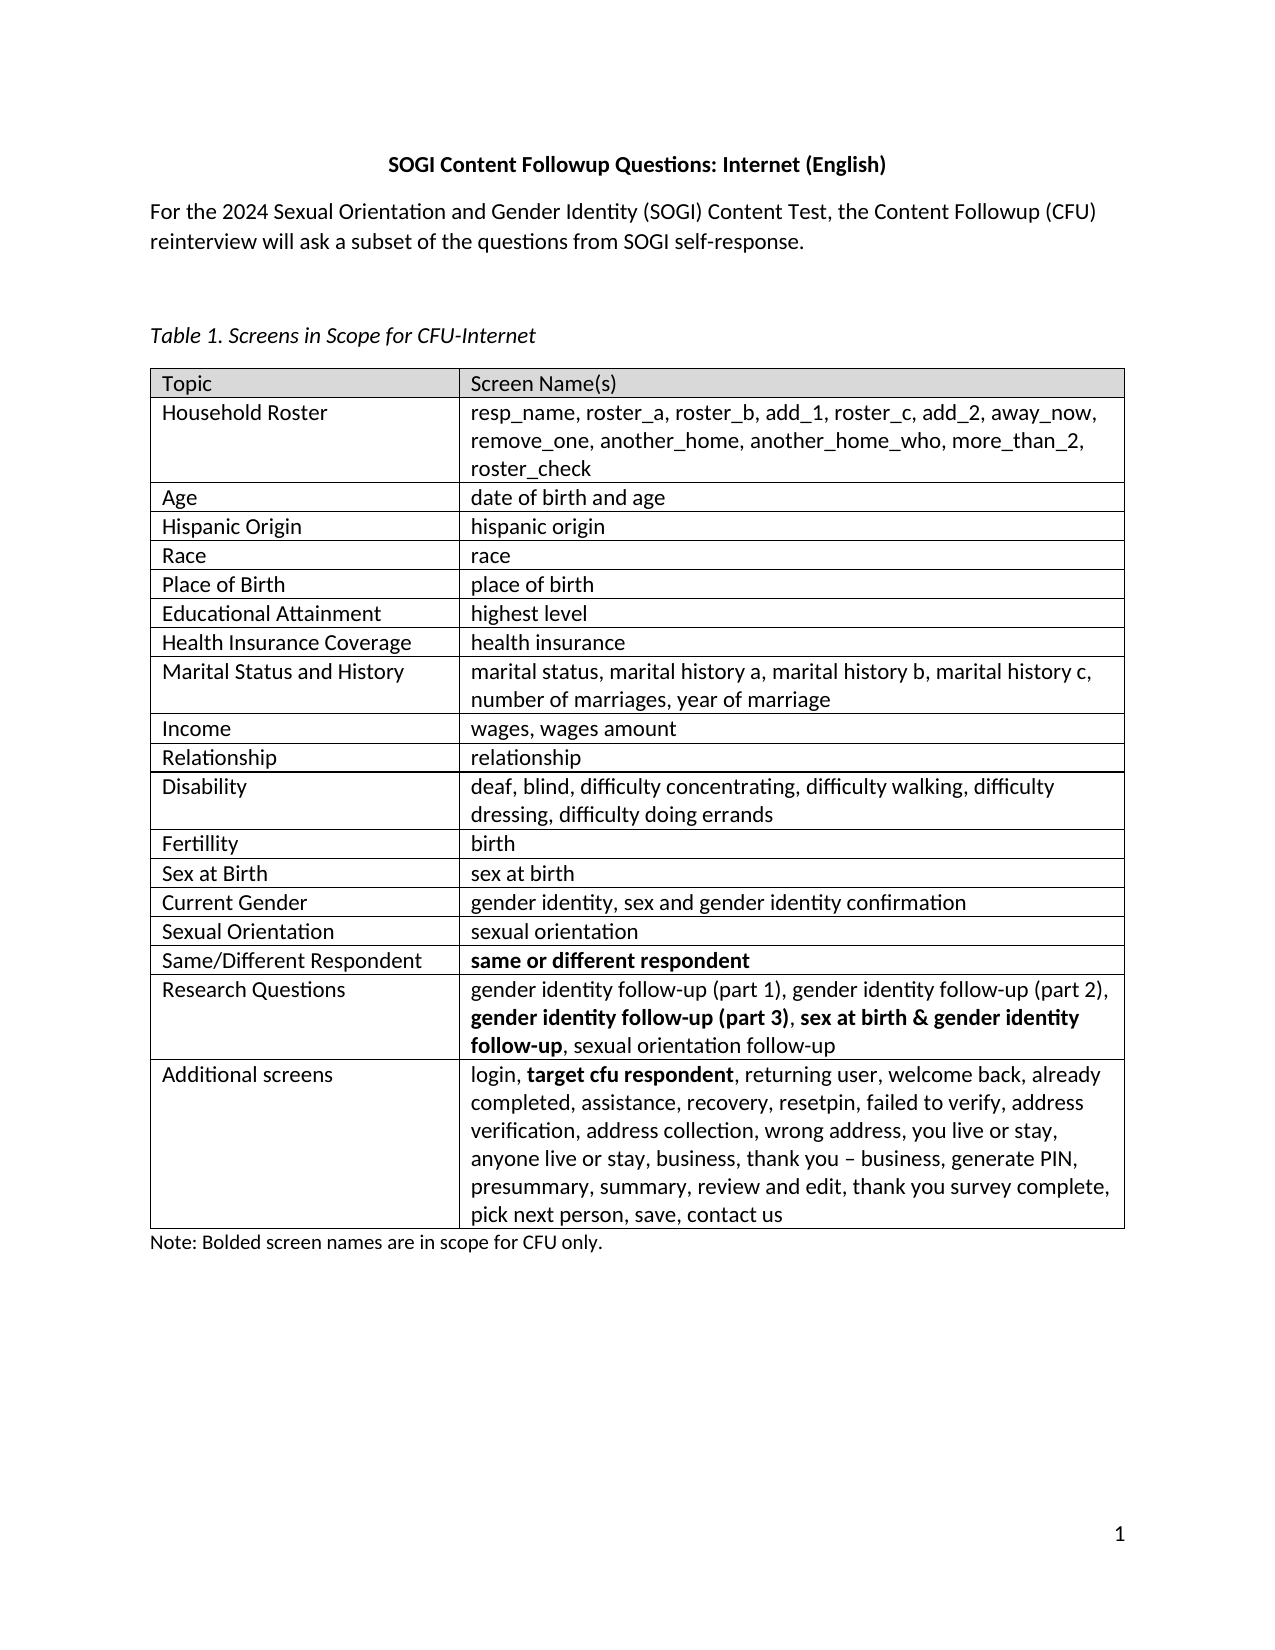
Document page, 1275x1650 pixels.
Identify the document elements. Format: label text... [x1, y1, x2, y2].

table_cell Household Roster [151, 398, 459, 482]
table_cell Race [151, 541, 459, 569]
table_cell login, target cfu respondent, returning user, welcome back, already completed, assistance, recovery, resetpin, failed to verify, address verification, address collection, wrong address, you live or stay, anyone live or stay, business, thank you – business, generate PIN, presummary, summary, review and edit, thank you survey complete, pick next person, save, contact us [460, 1060, 1124, 1228]
table_cell Additional screens [151, 1060, 459, 1228]
table_cell highest level [460, 599, 1124, 627]
text Table 1. Screens in Scope for CFU-Internet [150, 321, 1125, 349]
table_cell birth [460, 830, 1124, 858]
table_cell Sex at Birth [151, 859, 459, 887]
table_cell Marital Status and History [151, 657, 459, 713]
table_cell Sexual Orientation [151, 917, 459, 945]
table_cell Place of Birth [151, 570, 459, 598]
table_cell deaf, blind, difficulty concentrating, difficulty walking, difficulty dressing, difficulty doing errands [460, 773, 1124, 828]
table_cell Educational Attainment [151, 599, 459, 627]
table_header Screen Name(s) [460, 369, 1124, 397]
table_cell health insurance [460, 628, 1124, 656]
table_cell Relationship [151, 744, 459, 771]
text For the 2024 Sexual Orientation and Gender Identity (SOGI) Content Test, the Content Followup (CFU) reinterview will ask a subset of the questions from SOGI self-response. [150, 197, 1125, 255]
text SOGI Content Followup Questions: Internet (English) [150, 150, 1125, 178]
table_cell Research Questions [151, 975, 459, 1059]
table_cell Fertillity [151, 830, 459, 858]
table_cell date of birth and age [460, 483, 1124, 511]
table_cell Income [151, 714, 459, 742]
table_cell resp_name, roster_a, roster_b, add_1, roster_c, add_2, away_now, remove_one, another_home, another_home_who, more_than_2, roster_check [460, 398, 1124, 482]
table_cell relationship [460, 744, 1124, 771]
table_cell hispanic origin [460, 512, 1124, 540]
table_cell Current Gender [151, 888, 459, 916]
table_cell marital status, marital history a, marital history b, marital history c, number of marriages, year of marriage [460, 657, 1124, 713]
table_cell place of birth [460, 570, 1124, 598]
table_cell Hispanic Origin [151, 512, 459, 540]
table_cell Same/Different Respondent [151, 946, 459, 974]
text Note: Bolded screen names are in scope for CFU only. [150, 1229, 1125, 1254]
table_cell Age [151, 483, 459, 511]
table_cell race [460, 541, 1124, 569]
table_cell gender identity follow-up (part 1), gender identity follow-up (part 2), gender identity follow-up (part 3), sex at birth & gender identity follow-up, sexual orientation follow-up [460, 975, 1124, 1059]
table_cell wages, wages amount [460, 714, 1124, 742]
table_header Topic [151, 369, 459, 397]
table_cell Disability [151, 773, 459, 828]
table_cell gender identity, sex and gender identity confirmation [460, 888, 1124, 916]
table_cell Health Insurance Coverage [151, 628, 459, 656]
table_cell sexual orientation [460, 917, 1124, 945]
table_cell same or different respondent [460, 946, 1124, 974]
table_cell sex at birth [460, 859, 1124, 887]
